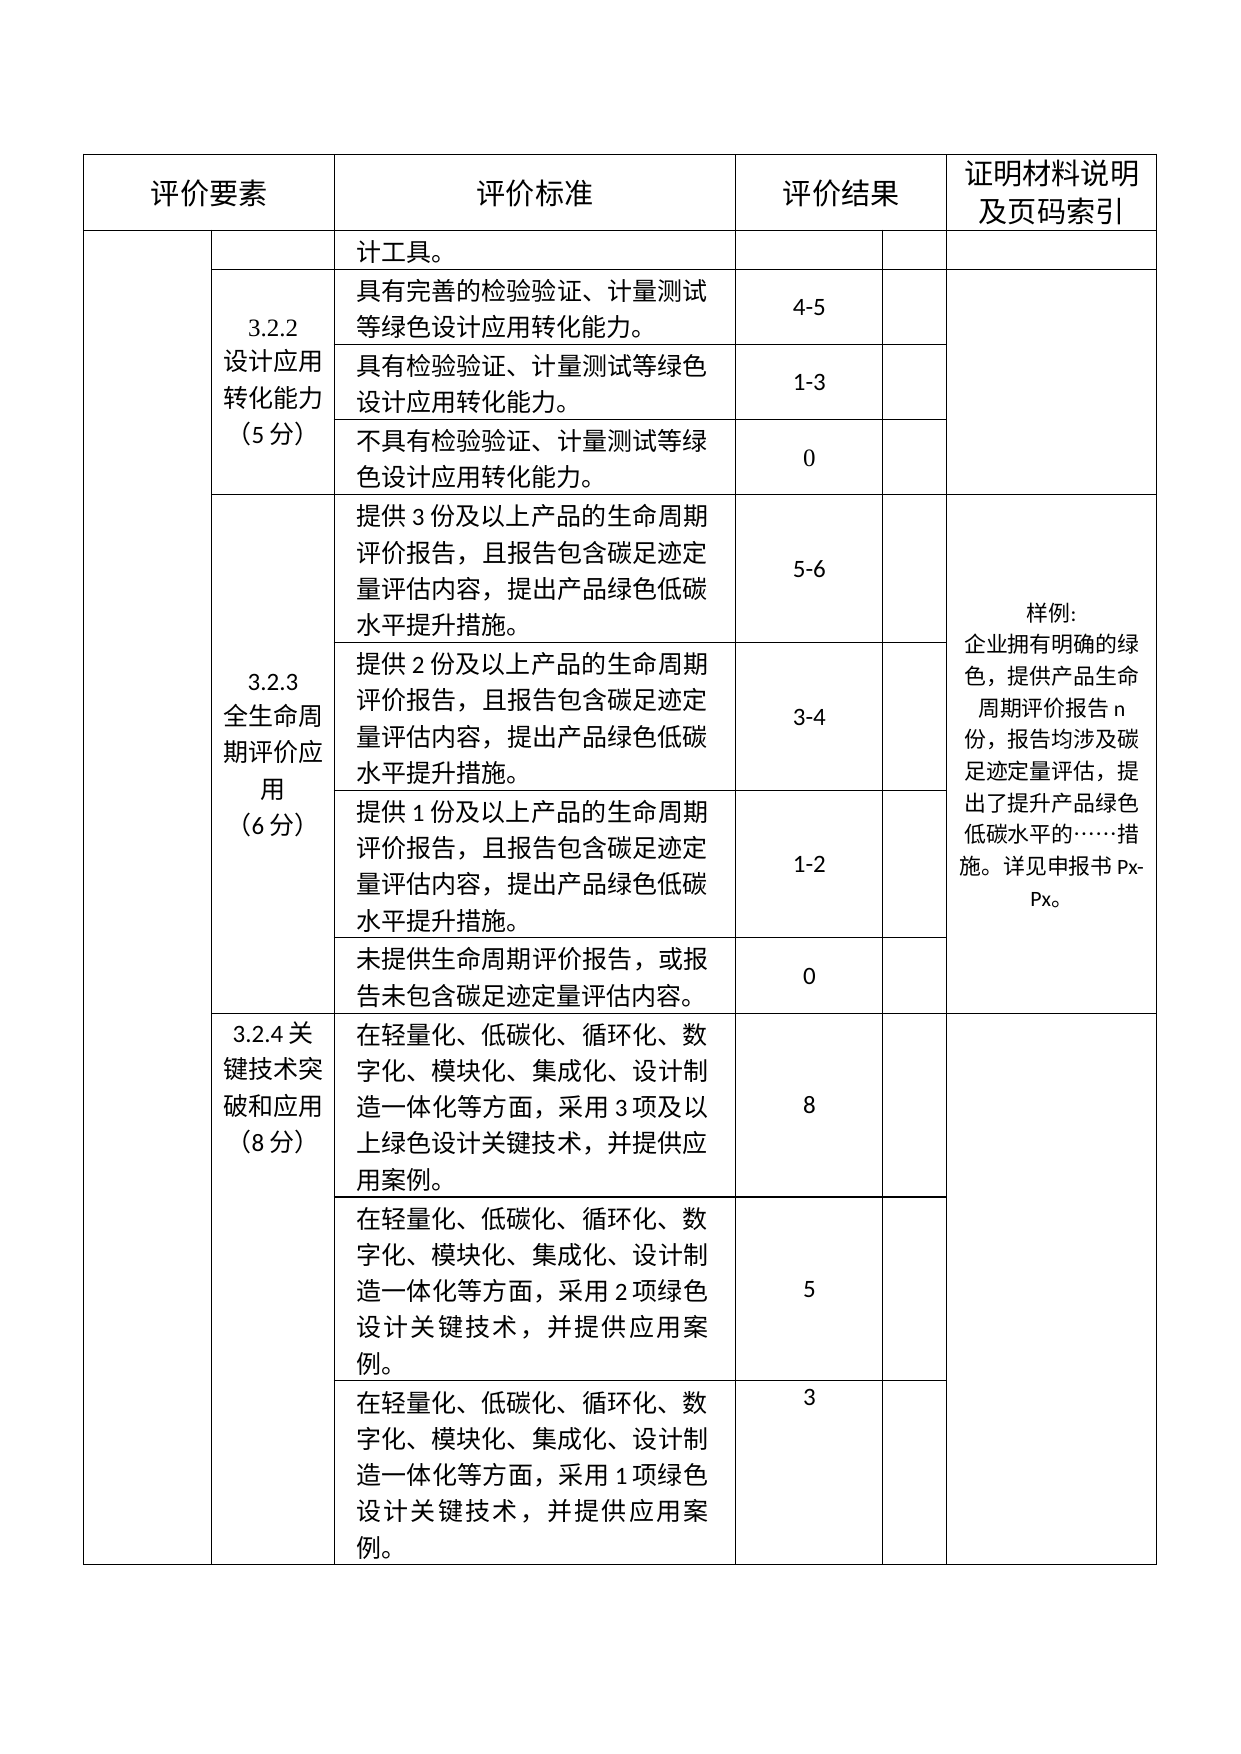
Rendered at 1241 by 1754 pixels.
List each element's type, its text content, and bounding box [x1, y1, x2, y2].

table_cell 在轻量化、低碳化、循环化、数字化、模块化、集成化、设计制造一体化等方面，采用2项绿色设计关键技术，并提供应用案例。 [335, 1198, 735, 1380]
table_cell [883, 643, 946, 789]
table_header 评价标准 [335, 155, 735, 229]
table_cell 0 [736, 420, 882, 494]
table_cell 5 [736, 1198, 882, 1380]
table_cell 3.2.3 全生命周期评价应用 （6分） [212, 495, 334, 1012]
table_cell [883, 270, 946, 344]
table_cell 5-6 [736, 495, 882, 642]
table_cell [947, 270, 1156, 494]
table_cell [883, 420, 946, 494]
table_cell [883, 938, 946, 1012]
table_cell [883, 1198, 946, 1380]
table_header 证明材料说明及页码索引 [947, 155, 1156, 229]
table_cell 提供3份及以上产品的生命周期评价报告，且报告包含碳足迹定量评估内容，提出产品绿色低碳水平提升措施。 [335, 495, 735, 642]
table_cell 在轻量化、低碳化、循环化、数字化、模块化、集成化、设计制造一体化等方面，采用3项及以上绿色设计关键技术，并提供应用案例。 [335, 1014, 735, 1196]
table_cell 0 [736, 938, 882, 1012]
table_cell 不具有绿色设计相关数据库和设计工具。 [335, 231, 735, 268]
table_header 评价要素 [84, 155, 334, 229]
table_cell [883, 345, 946, 419]
table_cell 不具有检验验证、计量测试等绿色设计应用转化能力。 [335, 420, 735, 494]
table_cell 提供2份及以上产品的生命周期评价报告，且报告包含碳足迹定量评估内容，提出产品绿色低碳水平提升措施。 [335, 643, 735, 789]
table_cell 3.2.2 设计应用转化能力 （5分） [212, 270, 334, 494]
table_cell 1-3 [736, 345, 882, 419]
table_cell 3.2.4关键技术突破和应用（8分） [212, 1014, 334, 1564]
table_cell 4-5 [736, 270, 882, 344]
table_cell 在轻量化、低碳化、循环化、数字化、模块化、集成化、设计制造一体化等方面，采用1项绿色设计关键技术，并提供应用案例。 [335, 1381, 735, 1564]
table_header 评价结果 [736, 155, 946, 229]
table_cell 0 [736, 231, 882, 268]
table_cell 未提供生命周期评价报告，或报告未包含碳足迹定量评估内容。 [335, 938, 735, 1012]
table_cell [883, 231, 946, 268]
table_cell 具有完善的检验验证、计量测试等绿色设计应用转化能力。 [335, 270, 735, 344]
table_cell 3-4 [736, 643, 882, 789]
table_cell [947, 1014, 1156, 1564]
table_cell [883, 791, 946, 937]
table_cell 具有检验验证、计量测试等绿色设计应用转化能力。 [335, 345, 735, 419]
table_cell [883, 1014, 946, 1196]
table_cell 提供1份及以上产品的生命周期评价报告，且报告包含碳足迹定量评估内容，提出产品绿色低碳水平提升措施。 [335, 791, 735, 937]
table_cell 3 [736, 1381, 882, 1564]
table_cell 1-2 [736, 791, 882, 937]
table_cell [883, 495, 946, 642]
table_cell 样例: 企业拥有明确的绿色，提供产品生命周期评价报告n份，报告均涉及碳足迹定量评估，提出了提升产品绿色低碳水平的……措施。详见申报书Px-Px。 [947, 495, 1156, 1012]
table_cell 8 [736, 1014, 882, 1196]
table_cell [883, 1381, 946, 1564]
